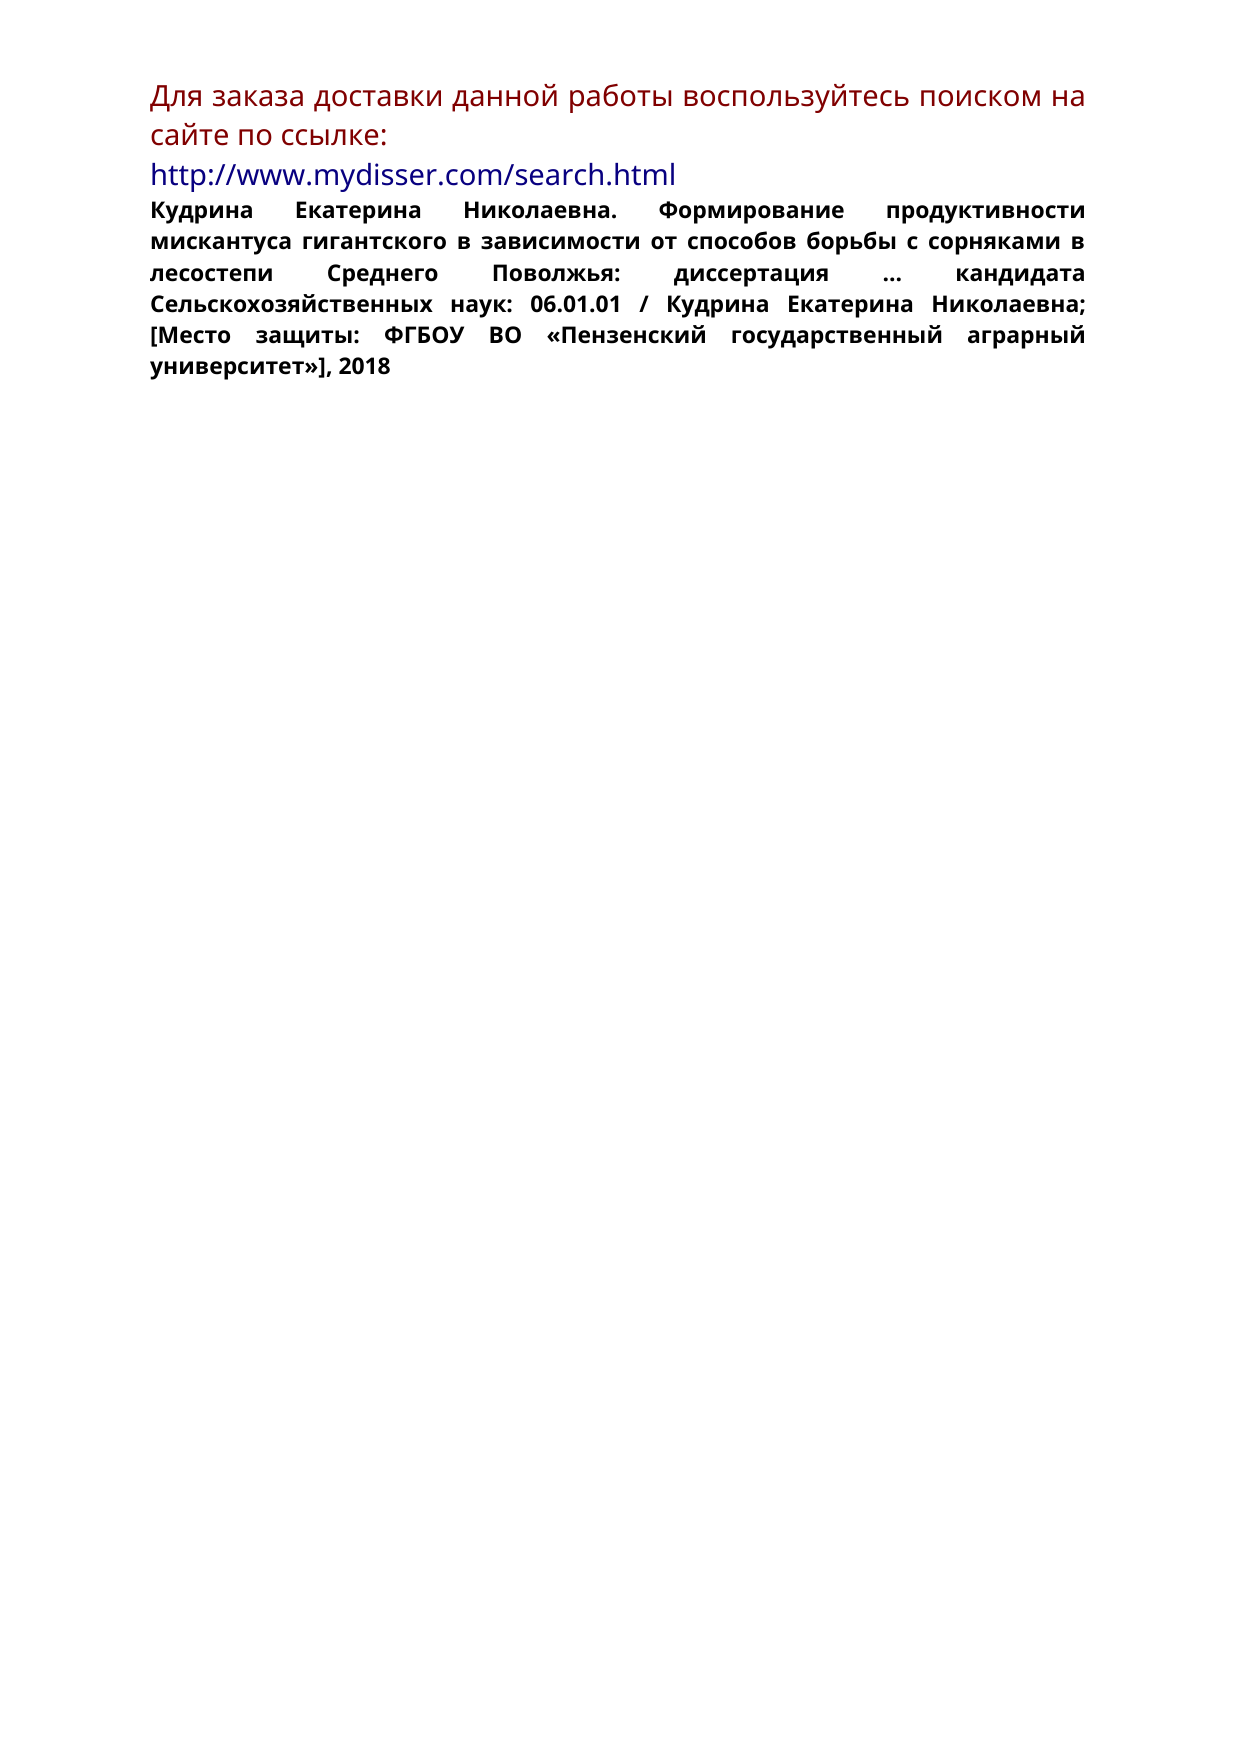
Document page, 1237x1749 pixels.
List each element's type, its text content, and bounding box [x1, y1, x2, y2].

text Кудрина Екатерина Николаевна. Формирование продуктивности мискантуса гигантского в зависимости от способов борьбы с сорняками в лесостепи Среднего Поволжья: диссертация ... кандидата Сельскохозяйственных наук: 06.01.01 / Кудрина Екатерина Николаевна;[Место защиты: ФГБОУ ВО «Пензенский государственный аграрный университет»], 2018 [150, 194, 1086, 382]
